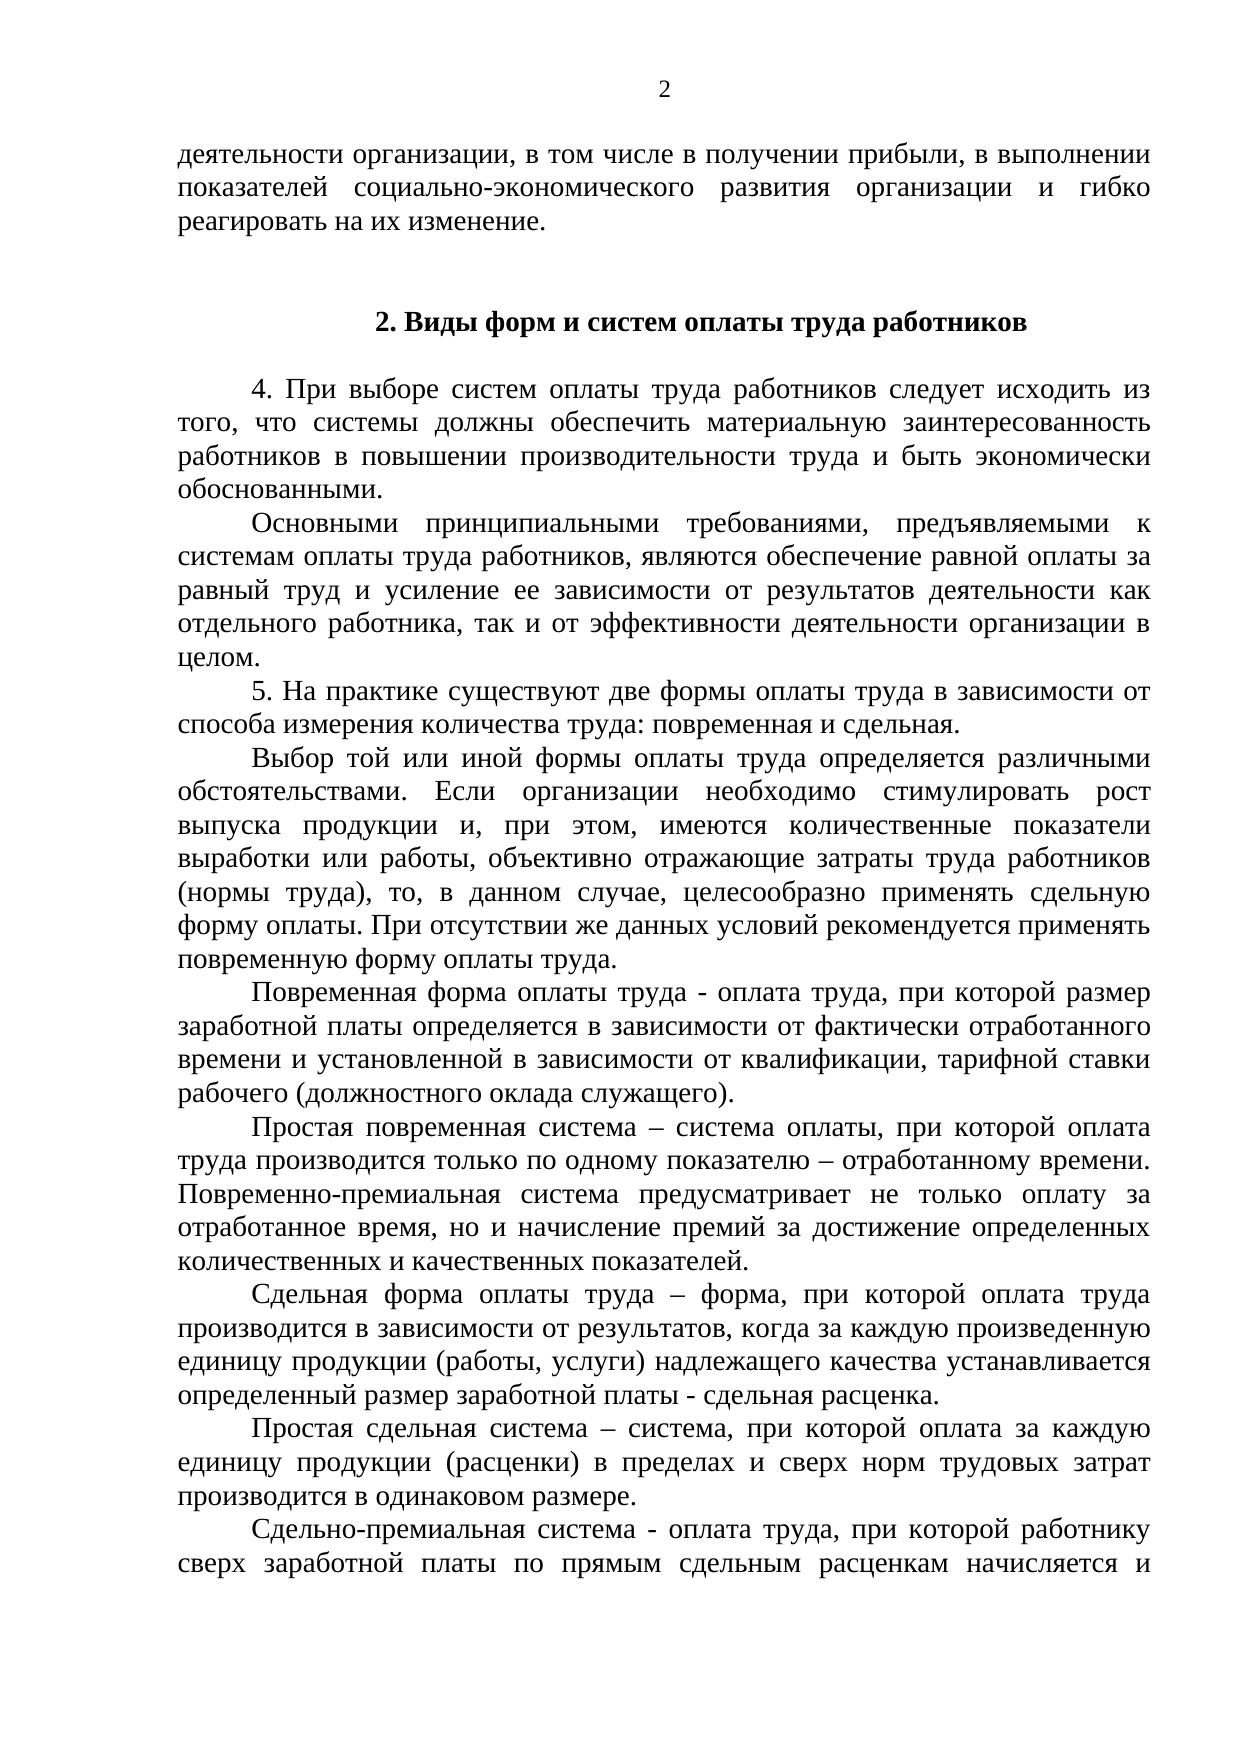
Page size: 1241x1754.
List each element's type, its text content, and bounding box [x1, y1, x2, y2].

text Основными принципиальными требованиями, предъявляемыми к системам оплаты труда работников, являются обеспечение равной оплаты за равный труд и усиление ее зависимости от результатов деятельности как отдельного работника, так и от эффективности деятельности организации в целом. [177, 505, 1152, 673]
text 2. Виды форм и систем оплаты труда работников [177, 304, 1152, 337]
text 4. При выборе систем оплаты труда работников следует исходить из того, что системы должны обеспечить материальную заинтересованность работников в повышении производительности труда и быть экономически обоснованными. [177, 371, 1152, 505]
text 5. На практике существуют две формы оплаты труда в зависимости от способа измерения количества труда: повременная и сдельная. [177, 673, 1152, 740]
text Простая сдельная система – система, при которой оплата за каждую единицу продукции (расценки) в пределах и сверх норм трудовых затрат производится в одинаковом размере. [177, 1411, 1152, 1511]
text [177, 1511, 1152, 1578]
text Сдельная форма оплаты труда – форма, при которой оплата труда производится в зависимости от результатов, когда за каждую произведенную единицу продукции (работы, услуги) надлежащего качества устанавливается определенный размер заработной платы - сдельная расценка. [177, 1276, 1152, 1411]
text Выбор той или иной формы оплаты труда определяется различными обстоятельствами. Если организации необходимо стимулировать рост выпуска продукции и, при этом, имеются количественные показатели выработки или работы, объективно отражающие затраты труда работников (нормы труда), то, в данном случае, целесообразно применять сдельную форму оплаты. При отсутствии же данных условий рекомендуется применять повременную форму оплаты труда. [177, 740, 1152, 974]
text Простая повременная система – система оплаты, при которой оплата труда производится только по одному показателю – отработанному времени. Повременно-премиальная система предусматривает не только оплату за отработанное время, но и начисление премий за достижение определенных количественных и качественных показателей. [177, 1109, 1152, 1276]
text Повременная форма оплаты труда - оплата труда, при которой размер заработной платы определяется в зависимости от фактически отработанного времени и установленной в зависимости от квалификации, тарифной ставки рабочего (должностного оклада служащего). [177, 974, 1152, 1109]
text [177, 136, 1152, 237]
